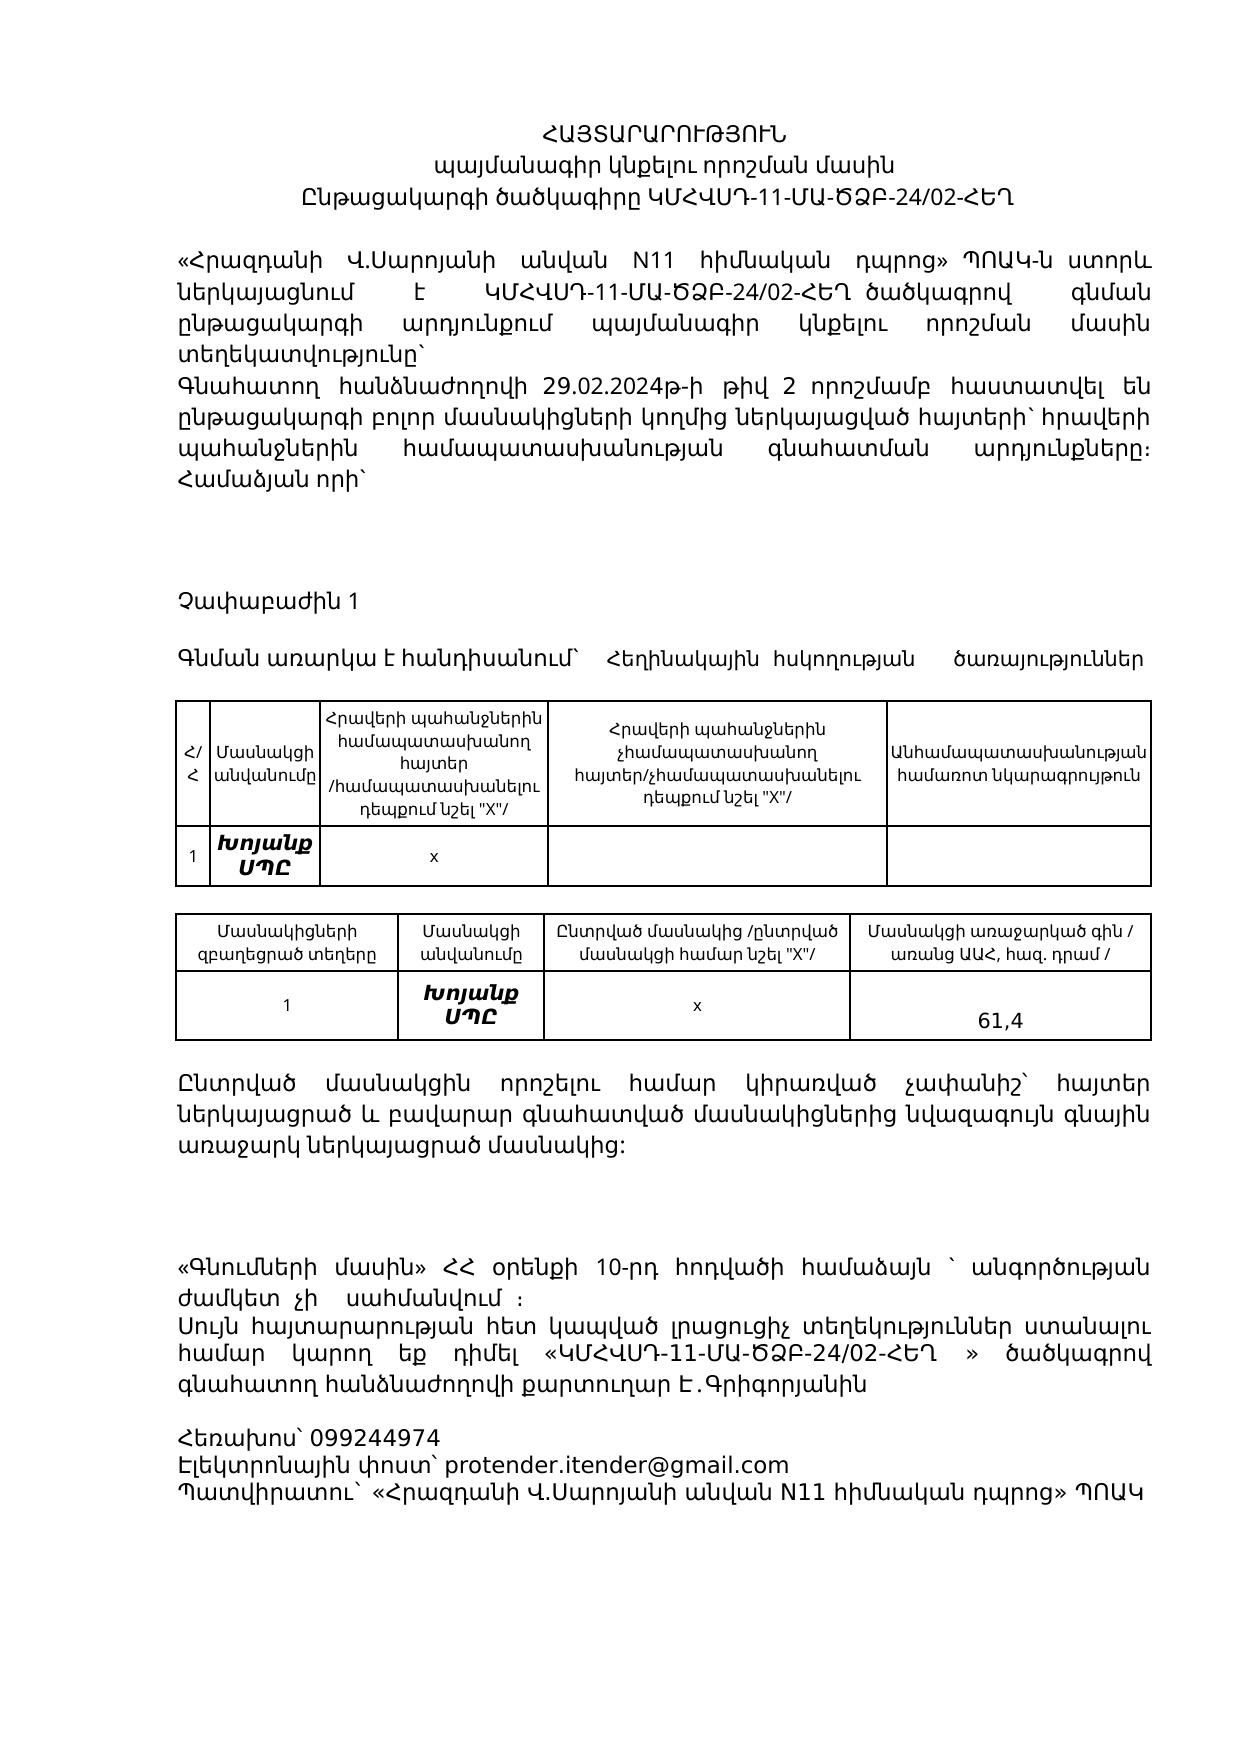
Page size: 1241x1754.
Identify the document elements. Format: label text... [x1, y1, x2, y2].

table_cell [549, 827, 886, 885]
table_header Մասնակցի անվանումը [211, 702, 319, 825]
text Սույն հայտարարության հետ կապված լրացուցիչ տեղեկություններ ստանալու համար կարող եք դիմել «ԿՄՀՎՍԴ-11-ՄԱ-ԾՁԲ-24/02-ՀԵՂ » ծածկագրով գնահատող հանձնաժողովի քարտուղար Է․Գրիգորյանին [177, 1313, 1152, 1399]
table_cell 61,4 [851, 972, 1150, 1038]
table_cell x [321, 827, 547, 885]
table_cell Խոյանք ՍՊԸ [399, 972, 543, 1038]
table_cell 1 [177, 972, 397, 1038]
table_header Հ/Հ [177, 702, 209, 825]
table_header Մասնակիցների զբաղեցրած տեղերը [177, 915, 397, 969]
table_header Հրավերի պահանջներին չհամապատասխանող հայտեր/չհամապատասխանելու դեպքում նշել "X"/ [549, 702, 886, 825]
text ՀԱՅՏԱՐԱՐՈՒԹՅՈՒՆ [177, 118, 1152, 149]
text Չափաբաժին 1 [177, 585, 1152, 616]
text Գնման առարկա է հանդիսանում` Հեղինակային հսկողության ծառայություններ [177, 642, 1152, 674]
text «Հրազդանի Վ.Սարոյանի անվան N11 հիմնական դպրոց» ՊՈԱԿ-ն ստորև ներկայացնում է ԿՄՀՎՍԴ-11-ՄԱ-ԾՁԲ-24/02-ՀԵՂ ծածկագրով գնման ընթացակարգի արդյունքում պայմանագիր կնքելու որոշման մասին տեղեկատվությունը` [177, 244, 1152, 369]
text Գնահատող հանձնաժողովի 29.02.2024թ-ի թիվ 2 որոշմամբ հաստատվել են ընթացակարգի բոլոր մասնակիցների կողմից ներկայացված հայտերի` հրավերի պահանջներին համապատասխանության գնահատման արդյունքները։ Համաձյան որի` [177, 369, 1152, 495]
table_header Մասնակցի անվանումը [399, 915, 543, 969]
text «Գնումների մասին» ՀՀ օրենքի 10-րդ հոդվածի համաձայն ` անգործության ժամկետ չի սահմանվում ։ [177, 1251, 1152, 1313]
text Հեռախոս՝ 099244974 [177, 1425, 1152, 1452]
table_header Հրավերի պահանջներին համապատասխանող հայտեր /համապատասխանելու դեպքում նշել "X"/ [321, 702, 547, 825]
text Էլեկտրոնային փոստ՝ protender.itender@gmail.com [177, 1452, 1152, 1479]
table_cell Խոյանք ՍՊԸ [211, 827, 319, 885]
text Ընտրված մասնակցին որոշելու համար կիրառված չափանիշ՝ հայտեր ներկայացրած և բավարար գնահատված մասնակիցներից նվազագույն գնային առաջարկ ներկայացրած մասնակից: [177, 1067, 1152, 1160]
table_cell 1 [177, 827, 209, 885]
text Ընթացակարգի ծածկագիրը ԿՄՀՎՍԴ-11-ՄԱ-ԾՁԲ-24/02-ՀԵՂ [177, 181, 1152, 212]
table_header Անհամապատասխանության համառոտ նկարագրույթուն [888, 702, 1150, 825]
text պայմանագիր կնքելու որոշման մասին [177, 149, 1152, 181]
table_header Ընտրված մասնակից /ընտրված մասնակցի համար նշել "X"/ [545, 915, 849, 969]
text Պատվիրատու` «Հրազդանի Վ.Սարոյանի անվան N11 հիմնական դպրոց» ՊՈԱԿ [177, 1479, 1152, 1505]
table_header Մասնակցի առաջարկած գին / առանց ԱԱՀ, հազ. դրամ / [851, 915, 1150, 969]
table_cell x [545, 972, 849, 1038]
table_cell [888, 827, 1150, 885]
